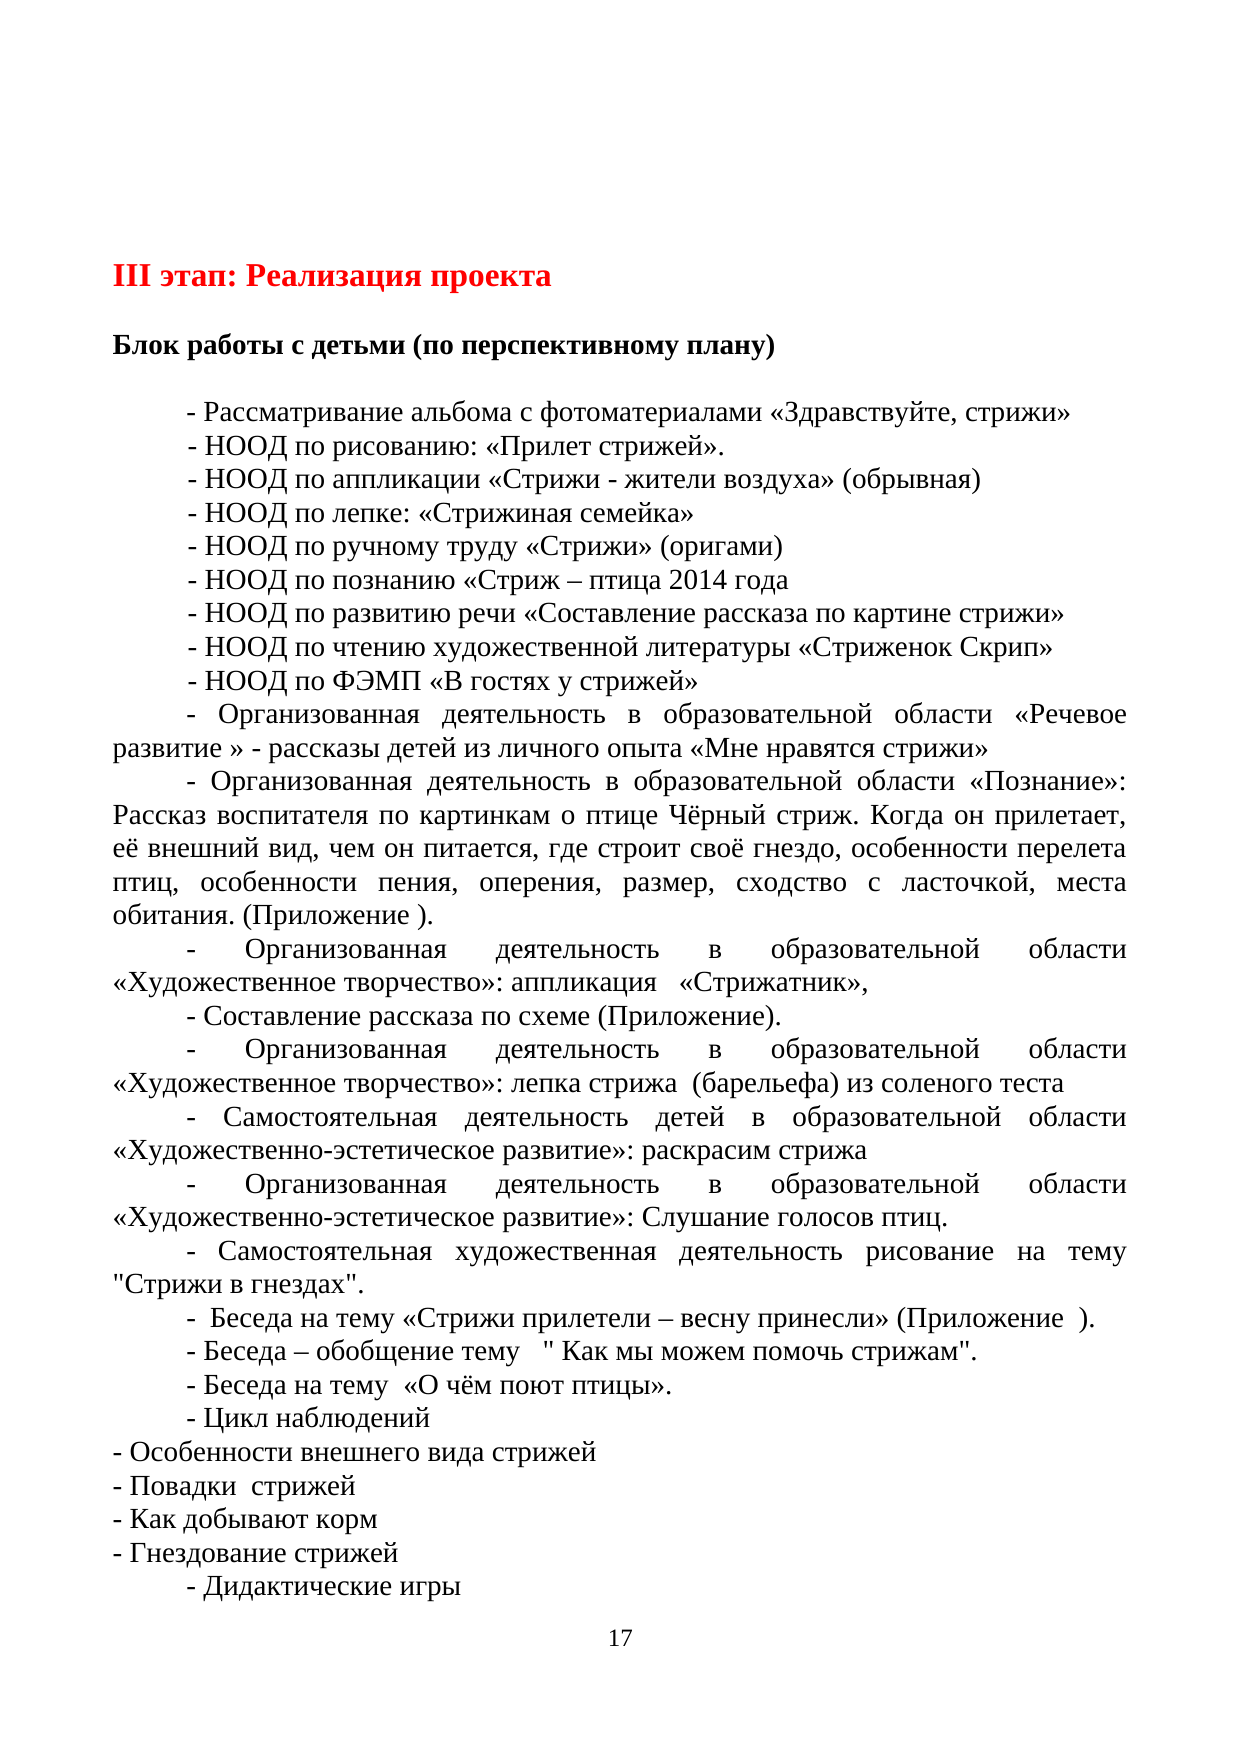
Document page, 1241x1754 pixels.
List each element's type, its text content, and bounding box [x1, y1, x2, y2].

text - Организованная деятельность в образовательной области «Речевое развитие » - рассказы детей из личного опыта «Мне нравятся стрижи» [112, 696, 1128, 763]
text - Самостоятельная деятельность детей в образовательной области «Художественно-эстетическое развитие»: раскрасим стрижа [112, 1099, 1128, 1166]
text - НООД по развитию речи «Составление рассказа по картине стрижи» [187, 596, 1128, 629]
text - НООД по аппликации «Стрижи - жители воздуха» (обрывная) [187, 461, 1128, 495]
text III этап: Реализация проекта [112, 255, 1128, 294]
text - Дидактические игры [112, 1568, 1128, 1602]
text - Повадки стрижей [112, 1468, 1128, 1501]
text - Беседа на тему «О чём поют птицы». [112, 1367, 1128, 1401]
text - Беседа на тему «Стрижи прилетели – весну принесли» (Приложение ). [112, 1300, 1128, 1333]
text - Организованная деятельность в образовательной области «Художественное творчество»: лепка стрижа (барельефа) из соленого теста [112, 1032, 1128, 1099]
text - Особенности внешнего вида стрижей [112, 1434, 1128, 1468]
text - НООД по чтению художественной литературы «Стриженок Скрип» [187, 629, 1128, 663]
text - НООД по познанию «Стриж – птица 2014 года [187, 562, 1128, 596]
text - Составление рассказа по схеме (Приложение). [112, 998, 1128, 1032]
text - Как добывают корм [112, 1501, 1128, 1535]
text Блок работы с детьми (по перспективному плану) [112, 327, 1128, 361]
text - НООД по лепке: «Стрижиная семейка» [187, 495, 1128, 528]
text - Организованная деятельность в образовательной области «Художественно-эстетическое развитие»: Слушание голосов птиц. [112, 1166, 1128, 1233]
text - Цикл наблюдений [112, 1401, 1128, 1434]
text - НООД по ручному труду «Стрижи» (оригами) [187, 528, 1128, 562]
text - НООД по рисованию: «Прилет стрижей». [187, 428, 1128, 461]
text - Беседа – обобщение тему " Как мы можем помочь стрижам". [112, 1333, 1128, 1367]
text - Организованная деятельность в образовательной области «Художественное творчество»: аппликация «Стрижатник», [112, 931, 1128, 998]
text - Организованная деятельность в образовательной области «Познание»: Рассказ воспитателя по картинкам о птице Чёрный стриж. Когда он прилетает, её внешний вид, чем он питается, где строит своё гнездо, особенности перелета птиц, особенности пения, оперения, размер, сходство с ласточкой, места обитания. (Приложение ). [112, 763, 1128, 931]
text - НООД по ФЭМП «В гостях у стрижей» [187, 663, 1128, 696]
text - Самостоятельная художественная деятельность рисование на тему "Стрижи в гнездах". [112, 1233, 1128, 1300]
text - Гнездование стрижей [112, 1535, 1128, 1568]
text - Рассматривание альбома с фотоматериалами «Здравствуйте, стрижи» [112, 394, 1128, 428]
